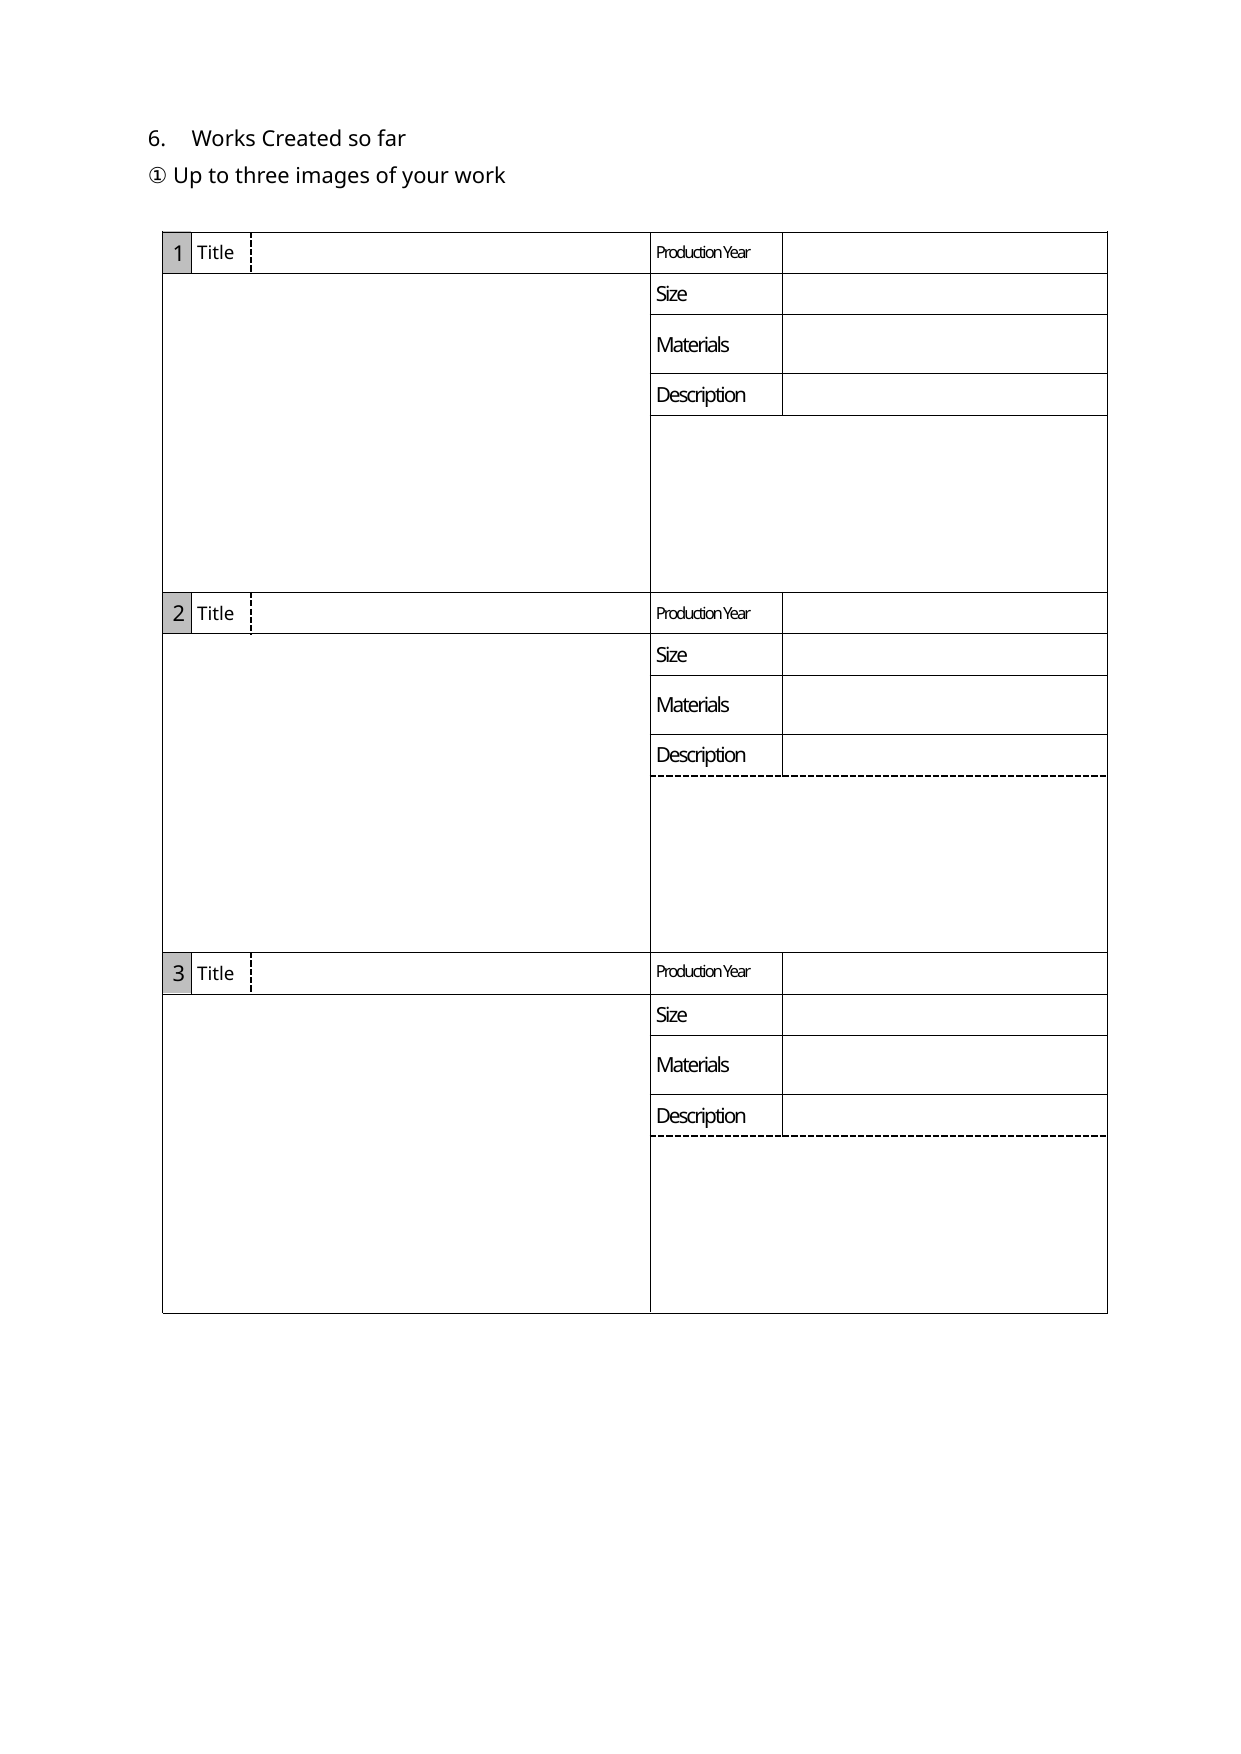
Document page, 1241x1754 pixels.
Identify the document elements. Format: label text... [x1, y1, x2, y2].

table_header Production Year [651, 233, 782, 273]
table_cell [783, 634, 1107, 674]
table_cell [783, 374, 1107, 414]
table_cell Production Year [651, 953, 782, 993]
table_cell Size [651, 634, 782, 674]
table_header Title [192, 233, 251, 273]
table_cell [783, 315, 1107, 373]
table_cell Size [651, 995, 782, 1035]
table_cell Size [651, 274, 782, 314]
table_cell [783, 735, 1107, 775]
table_cell [251, 593, 650, 633]
table_cell Materials [651, 315, 782, 373]
table_cell 2 [163, 593, 191, 633]
table_cell [651, 775, 1107, 952]
table_cell Description [651, 1095, 782, 1135]
table_cell [783, 1095, 1107, 1135]
table_cell [783, 995, 1107, 1035]
table_cell [783, 593, 1107, 633]
table_header [251, 233, 650, 273]
table_cell [651, 416, 1107, 592]
table_cell [783, 676, 1107, 733]
table_header 1 [163, 233, 191, 273]
table_cell 3 [163, 953, 191, 993]
table_cell [783, 274, 1107, 314]
table_cell Materials [651, 676, 782, 733]
table_cell [651, 1135, 1107, 1312]
table_cell [163, 995, 650, 1312]
table_cell [163, 274, 650, 592]
table_cell Materials [651, 1036, 782, 1094]
table_cell [163, 634, 650, 952]
table_cell Description [651, 374, 782, 414]
table_header [783, 233, 1107, 273]
table_cell [783, 953, 1107, 993]
table_cell [251, 953, 650, 993]
table_cell [783, 1036, 1107, 1094]
text ① Up to three images of your work [148, 156, 1092, 194]
list Works Created so far [148, 119, 1092, 156]
table_cell Production Year [651, 593, 782, 633]
table_cell Title [192, 953, 251, 993]
table_cell Description [651, 735, 782, 775]
table_cell Title [192, 593, 251, 633]
